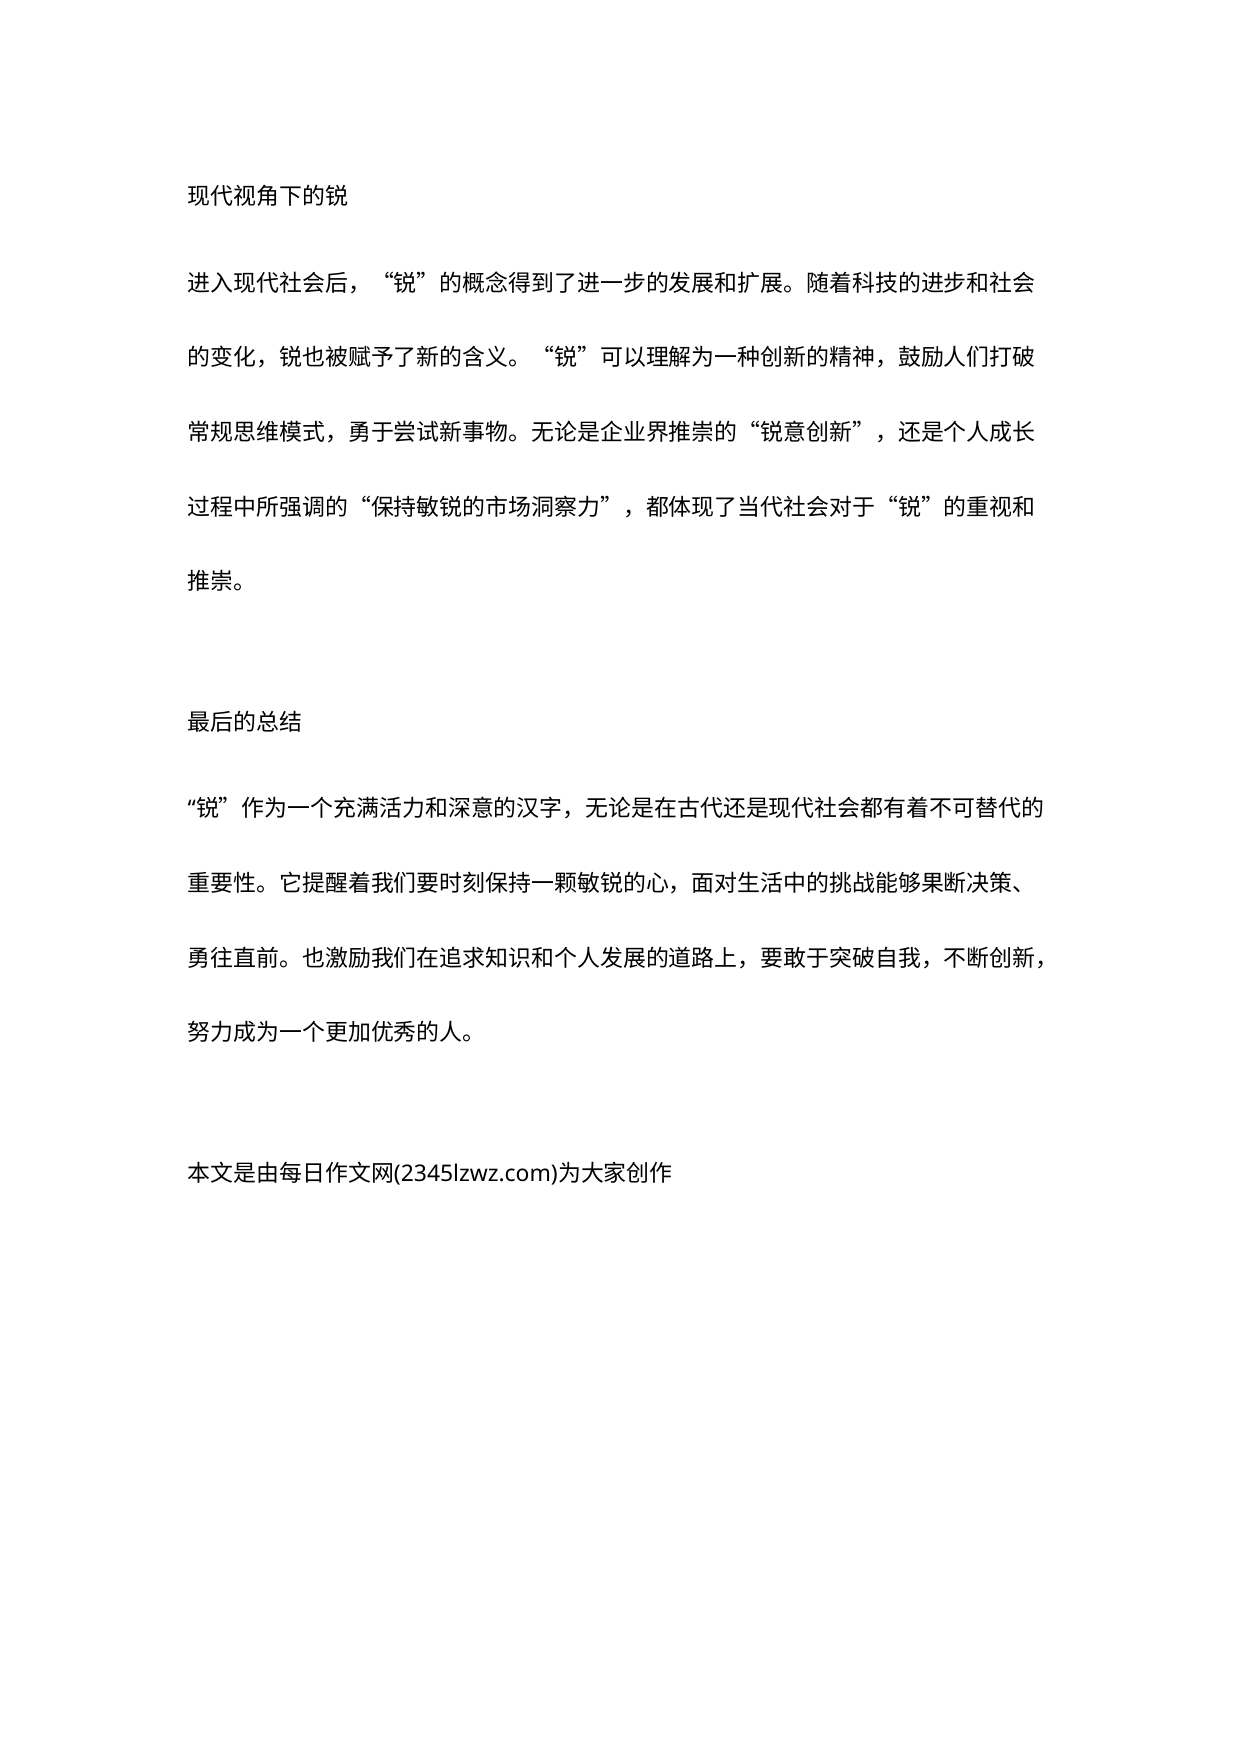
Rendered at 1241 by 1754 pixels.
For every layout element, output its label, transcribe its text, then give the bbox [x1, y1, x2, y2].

text 进入现代社会后，“锐”的概念得到了进一步的发展和扩展。随着科技的进步和社会的变化，锐也被赋予了新的含义。“锐”可以理解为一种创新的精神，鼓励人们打破常规思维模式，勇于尝试新事物。无论是企业界推崇的“锐意创新”，还是个人成长过程中所强调的“保持敏锐的市场洞察力”，都体现了当代社会对于“锐”的重视和推崇。 [187, 248, 1053, 612]
text 最后的总结 [187, 688, 1053, 753]
text “锐”作为一个充满活力和深意的汉字，无论是在古代还是现代社会都有着不可替代的重要性。它提醒着我们要时刻保持一颗敏锐的心，面对生活中的挑战能够果断决策、勇往直前。也激励我们在追求知识和个人发展的道路上，要敢于突破自我，不断创新，努力成为一个更加优秀的人。 [187, 774, 1053, 1063]
text 现代视角下的锐 [187, 162, 1053, 227]
text 本文是由每日作文网(2345lzwz.com)为大家创作 [187, 1139, 1053, 1204]
